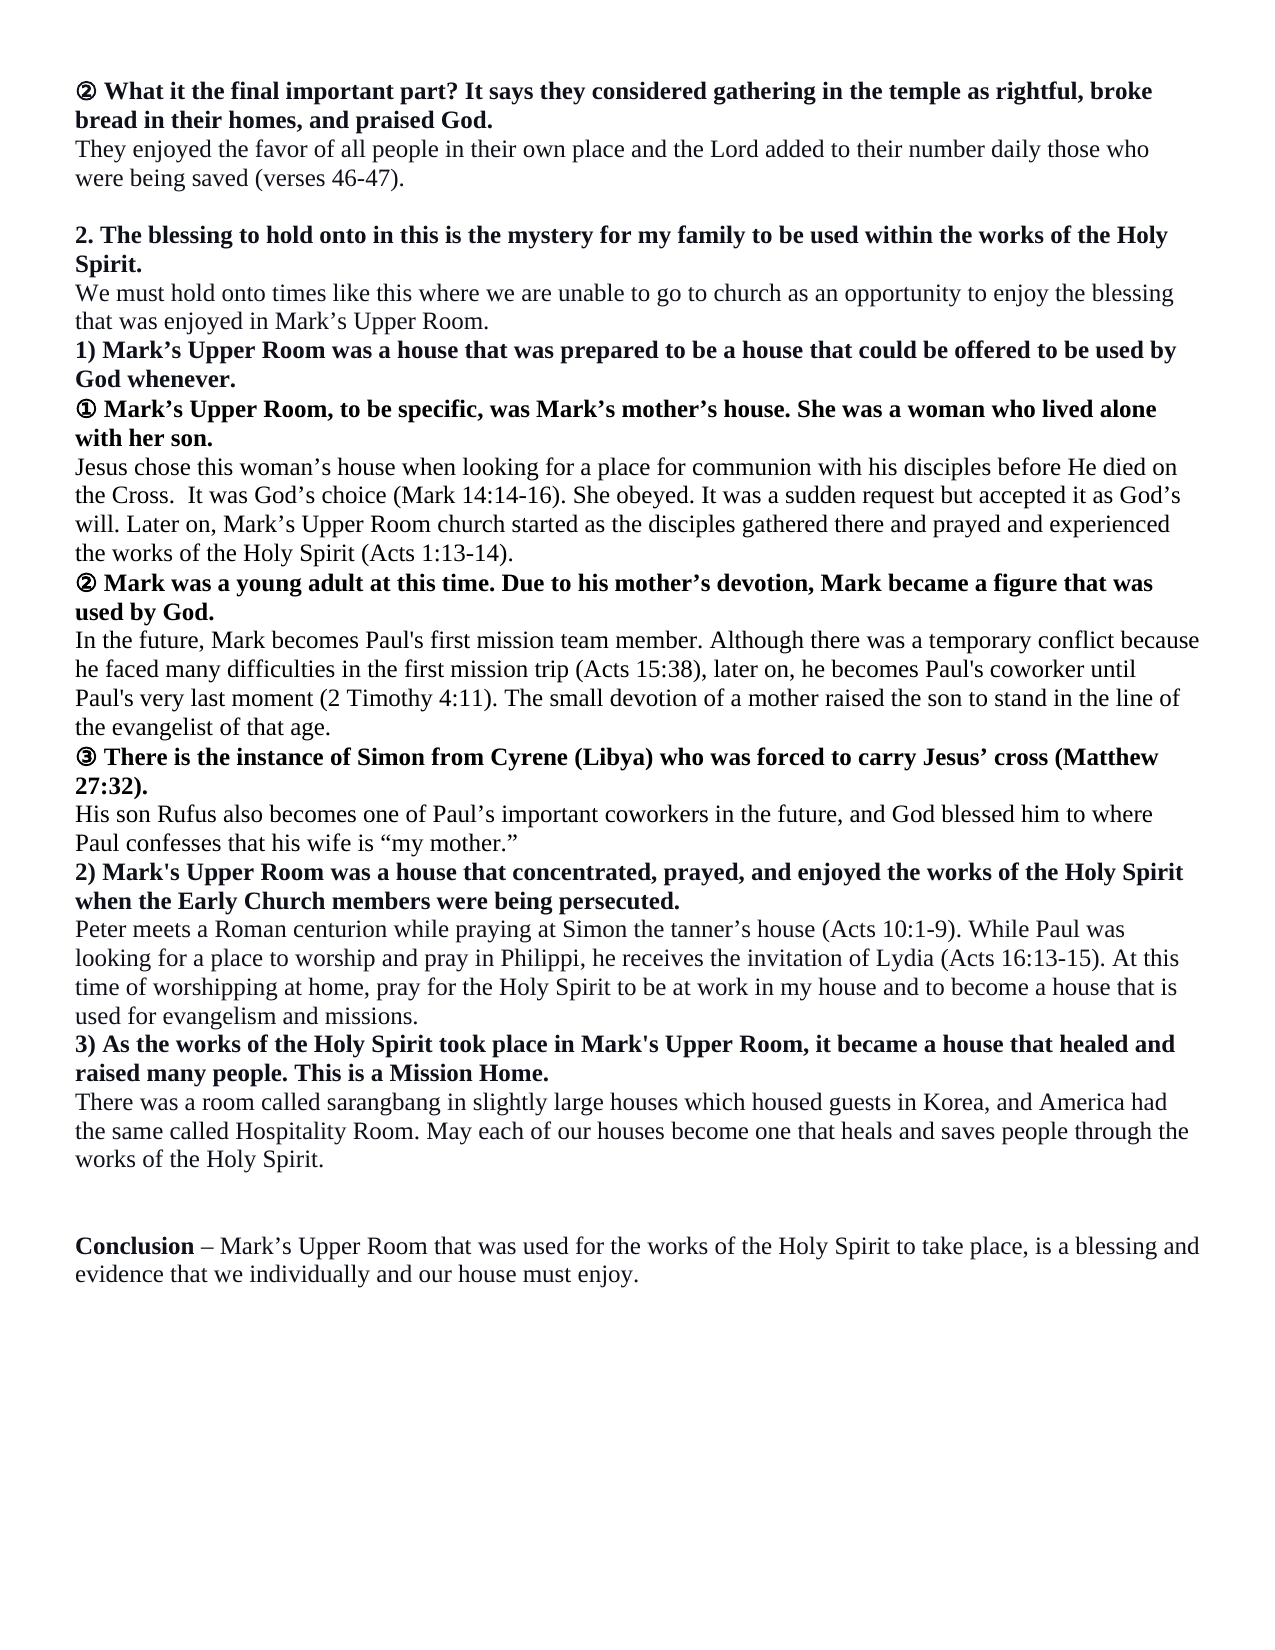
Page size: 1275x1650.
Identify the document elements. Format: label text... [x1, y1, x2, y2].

text Jesus chose this woman’s house when looking for a place for communion with his disciples before He died on the Cross. It was God’s choice (Mark 14:14-16). She obeyed. It was a sudden request but accepted it as God’s will. Later on, Mark’s Upper Room church started as the disciples gathered there and prayed and experienced the works of the Holy Spirit (Acts 1:13-14). [75, 452, 1200, 567]
text They enjoyed the favor of all people in their own place and the Lord added to their number daily those who were being saved (verses 46-47). [75, 134, 1200, 191]
text 1) Mark’s Upper Room was a house that was prepared to be a house that could be offered to be used by God whenever. [75, 335, 1200, 393]
text ① Mark’s Upper Room, to be specific, was Mark’s mother’s house. She was a woman who lived alone with her son. [75, 393, 1200, 452]
text 2. The blessing to hold onto in this is the mystery for my family to be used within the works of the Holy Spirit. [75, 220, 1200, 278]
text We must hold onto times like this where we are unable to go to church as an opportunity to enjoy the blessing that was enjoyed in Mark’s Upper Room. [75, 278, 1200, 335]
text His son Rufus also becomes one of Paul’s important coworkers in the future, and God blessed him to where Paul confesses that his wife is “my mother.” [75, 799, 1200, 857]
text There was a room called sarangbang in slightly large houses which housed guests in Korea, and America had the same called Hospitality Room. May each of our houses become one that heals and saves people through the works of the Holy Spirit. [75, 1087, 1200, 1173]
text 2) Mark's Upper Room was a house that concentrated, prayed, and enjoyed the works of the Holy Spirit when the Early Church members were being persecuted. [75, 857, 1200, 914]
text ③ There is the instance of Simon from Cyrene (Libya) who was forced to carry Jesus’ cross (Matthew 27:32). [75, 741, 1200, 799]
text Conclusion – Mark’s Upper Room that was used for the works of the Holy Spirit to take place, is a blessing and evidence that we individually and our house must enjoy. [75, 1231, 1200, 1288]
text 3) As the works of the Holy Spirit took place in Mark's Upper Room, it became a house that healed and raised many people. This is a Mission Home. [75, 1029, 1200, 1087]
text ② What it the final important part? It says they considered gathering in the temple as rightful, broke bread in their homes, and praised God. [75, 75, 1200, 134]
text ② Mark was a young adult at this time. Due to his mother’s devotion, Mark became a figure that was used by God. [75, 567, 1200, 626]
text In the future, Mark becomes Paul's first mission team member. Although there was a temporary conflict because he faced many difficulties in the first mission trip (Acts 15:38), later on, he becomes Paul's coworker until Paul's very last moment (2 Timothy 4:11). The small devotion of a mother raised the son to stand in the line of the evangelist of that age. [75, 626, 1200, 741]
text Peter meets a Roman centurion while praying at Simon the tanner’s house (Acts 10:1-9). While Paul was looking for a place to worship and pray in Philippi, he receives the invitation of Lydia (Acts 16:13-15). At this time of worshipping at home, pray for the Holy Spirit to be at work in my house and to become a house that is used for evangelism and missions. [75, 914, 1200, 1029]
